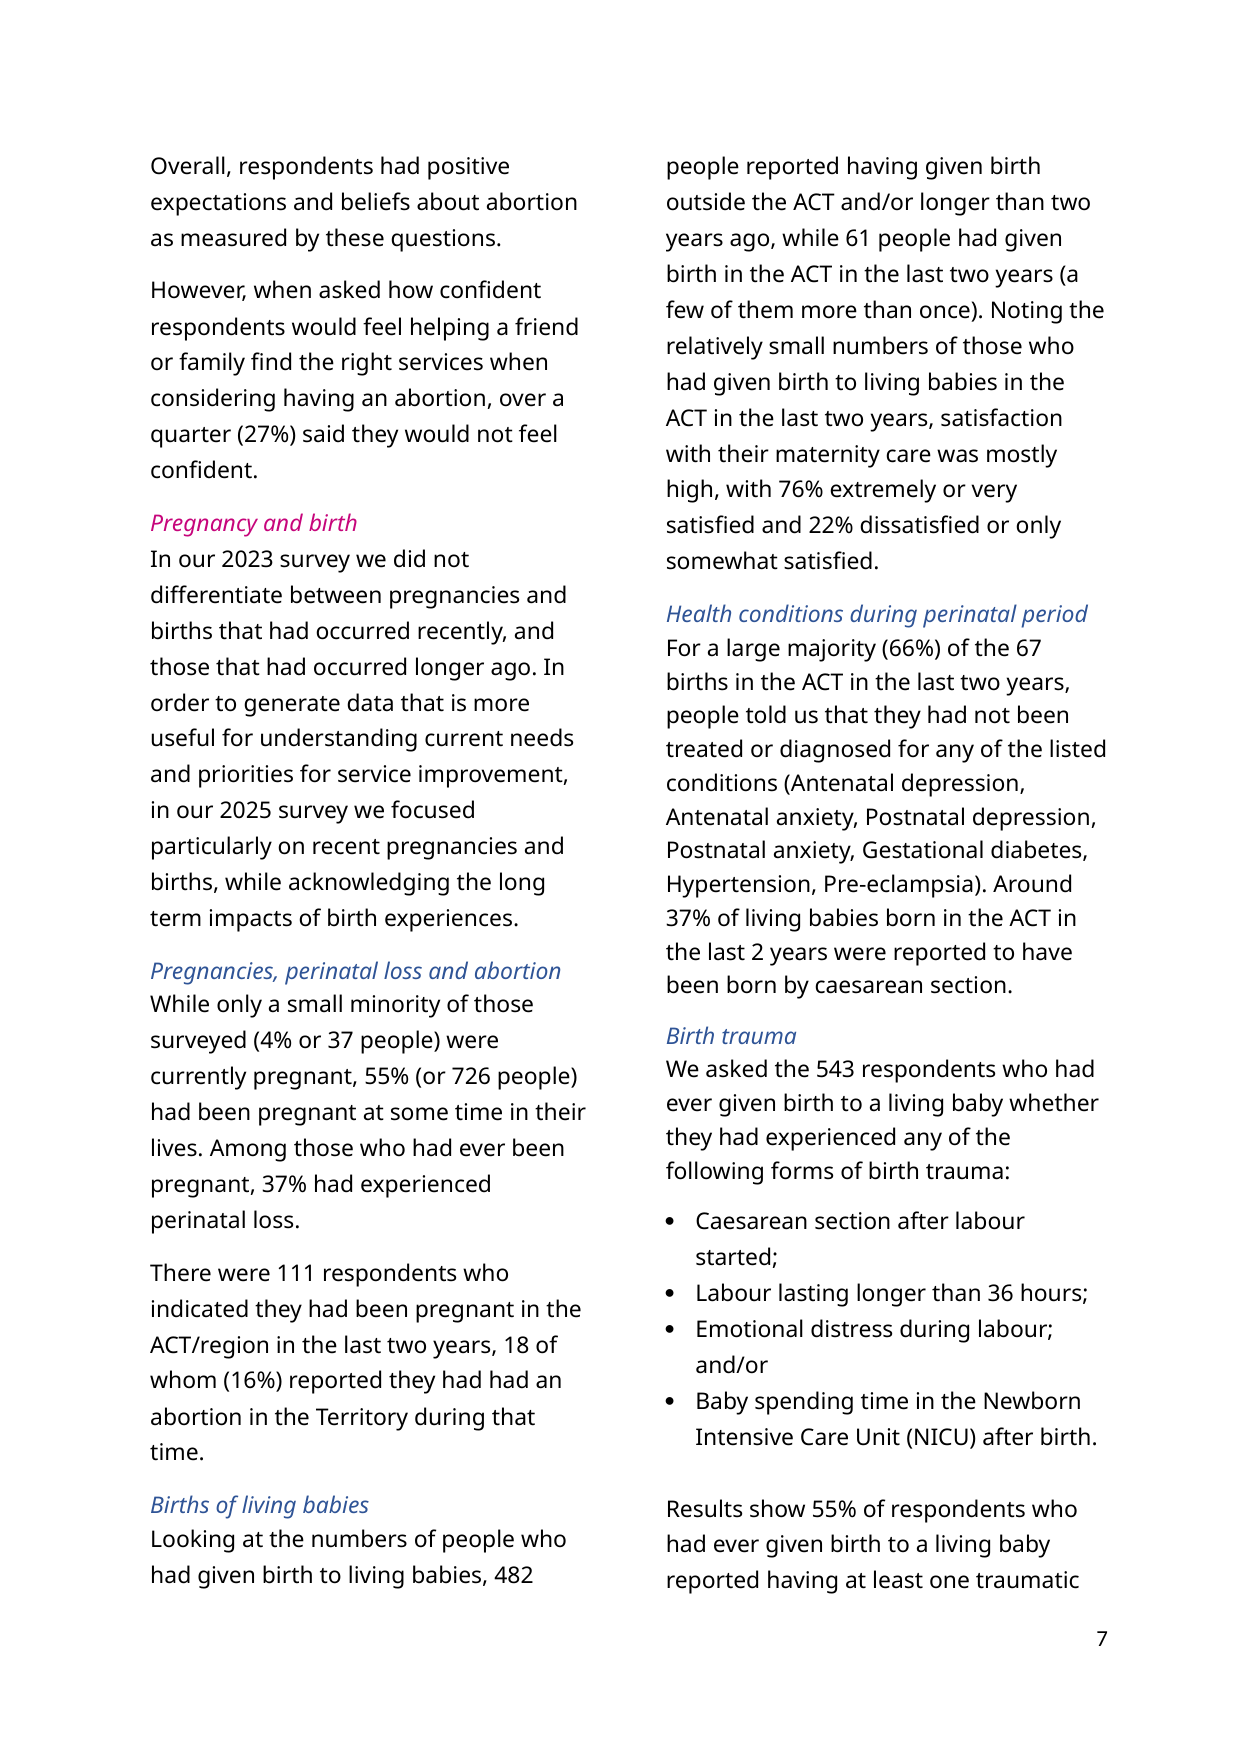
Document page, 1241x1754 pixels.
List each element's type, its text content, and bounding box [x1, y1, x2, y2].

list Caesarean section after labour started; [666, 1205, 1107, 1272]
list Labour lasting longer than 36 hours; [666, 1277, 1107, 1308]
text For a large majority (66%) of the 67 births in the ACT in the last two years, people told us that they had not been treated or diagnosed for any of the listed conditions (Antenatal depression, Antenatal anxiety, Postnatal depression, Postnatal anxiety, Gestational diabetes, Hypertension, Pre-eclampsia). Around 37% of living babies born in the ACT in the last 2 years were reported to have been born by caesarean section. [666, 632, 1107, 1000]
text We asked the 543 respondents who had ever given birth to a living baby whether they had experienced any of the following forms of birth trauma: [666, 1053, 1107, 1186]
text However, when asked how confident respondents would feel helping a friend or family find the right services when considering having an abortion, over a quarter (27%) said they would not feel confident. [150, 274, 592, 485]
list Baby spending time in the Newborn Intensive Care Unit (NICU) after birth. [666, 1385, 1107, 1452]
list Emotional distress during labour; and/or [666, 1313, 1107, 1380]
text Looking at the numbers of people who had given birth to living babies, 482 people reported having given birth outside the ACT and/or longer than two years ago, while 61 people had given birth in the ACT in the last two years (a few of them more than once). Noting the relatively small numbers of those who had given birth to living babies in the ACT in the last two years, satisfaction with their maternity care was mostly high, with 76% extremely or very satisfied and 22% dissatisfied or only somewhat satisfied. [666, 150, 1107, 577]
subtitle Births of living babies [150, 1489, 592, 1520]
subtitle Pregnancies, perinatal loss and abortion [150, 955, 592, 986]
text In our 2023 survey we did not differentiate between pregnancies and births that had occurred recently, and those that had occurred longer ago. In order to generate data that is more useful for understanding current needs and priorities for service improvement, in our 2025 survey we focused particularly on recent pregnancies and births, while acknowledging the long term impacts of birth experiences. [150, 543, 592, 933]
subtitle Health conditions during perinatal period [666, 598, 1107, 629]
text While only a small minority of those surveyed (4% or 37 people) were currently pregnant, 55% (or 726 people) had been pregnant at some time in their lives. Among those who had ever been pregnant, 37% had experienced perinatal loss. [150, 988, 592, 1235]
subtitle Birth trauma [666, 1019, 1107, 1051]
text There were 111 respondents who indicated they had been pregnant in the ACT/region in the last two years, 18 of whom (16%) reported they had had an abortion in the Territory during that time. [150, 1257, 592, 1468]
subtitle Pregnancy and birth [150, 507, 592, 538]
text Overall, respondents had positive expectations and beliefs about abortion as measured by these questions. [150, 150, 592, 253]
